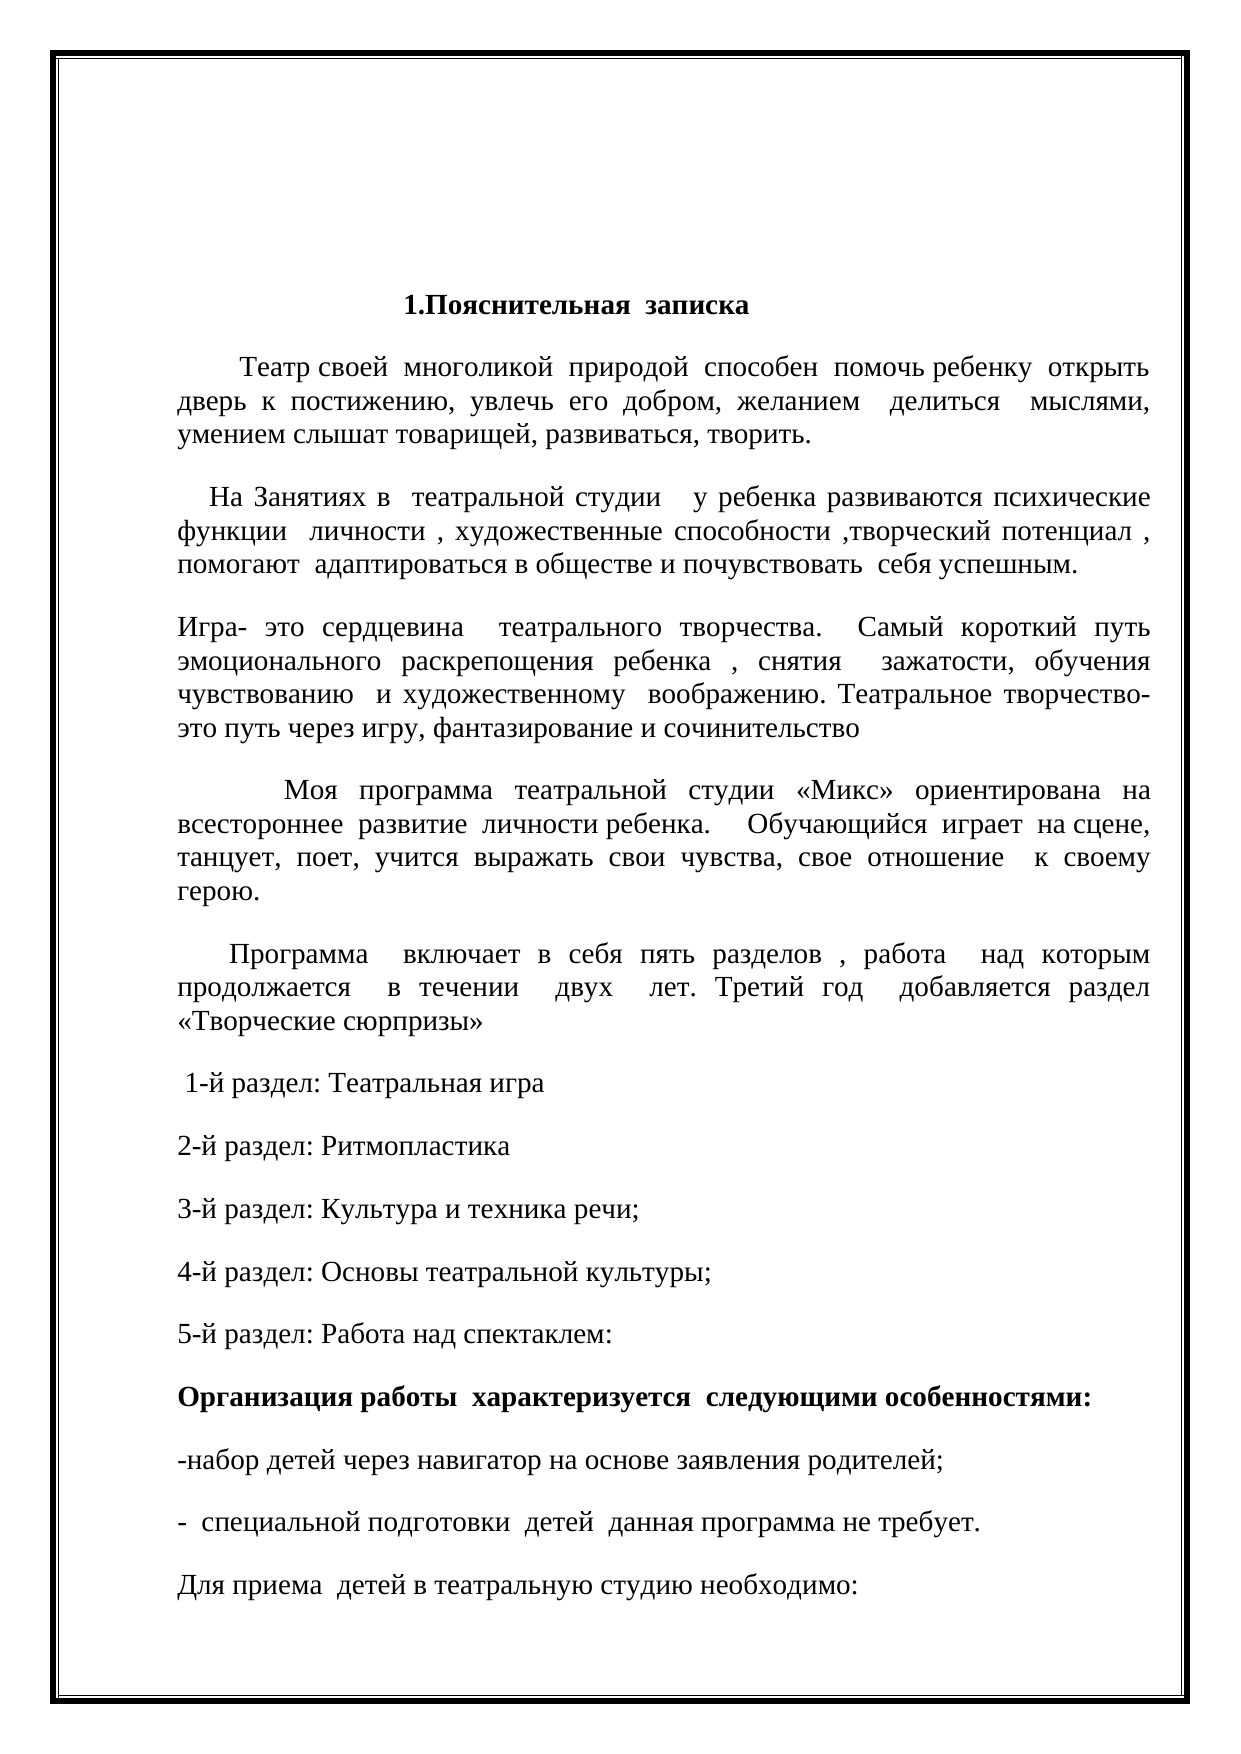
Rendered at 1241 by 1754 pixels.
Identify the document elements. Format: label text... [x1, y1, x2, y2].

text 1.Пояснительная записка [177, 287, 1152, 320]
text На Занятиях в театральной студии у ребенка развиваются психические функции личности , художественные способности ,творческий потенциал , помогают адаптироваться в обществе и почувствовать себя успешным. [177, 479, 1152, 580]
text Театр своей многоликой природой способен помочь ребенку открыть дверь к постижению, увлечь его добром, желанием делиться мыслями, умением слышат товарищей, развиваться, творить. [177, 349, 1152, 450]
text -набор детей через навигатор на основе заявления родителей; [177, 1442, 1152, 1475]
text Программа включает в себя пять разделов , работа над которым продолжается в течении двух лет. Третий год добавляется раздел «Творческие сюрпризы» [177, 936, 1152, 1036]
text 1-й раздел: Театральная игра [177, 1066, 1152, 1099]
text Для приема детей в театральную студию необходимо: [177, 1567, 1152, 1601]
text 2-й раздел: Ритмопластика [177, 1128, 1152, 1162]
text 5-й раздел: Работа над спектаклем: [177, 1316, 1152, 1350]
text 4-й раздел: Основы театральной культуры; [177, 1254, 1152, 1287]
text - специальной подготовки детей данная программа не требует. [177, 1504, 1152, 1538]
text 3-й раздел: Культура и техника речи; [177, 1191, 1152, 1224]
text Игра- это сердцевина театрального творчества. Самый короткий путь эмоционального раскрепощения ребенка , снятия зажатости, обучения чувствованию и художественному воображению. Театральное творчество- это путь через игру, фантазирование и сочинительство [177, 609, 1152, 743]
text Моя программа театральной студии «Микс» ориентирована на всестороннее развитие личности ребенка. Обучающийся играет на сцене, танцует, поет, учится выражать свои чувства, свое отношение к своему герою. [177, 772, 1152, 907]
text Организация работы характеризуется следующими особенностями: [177, 1379, 1152, 1413]
